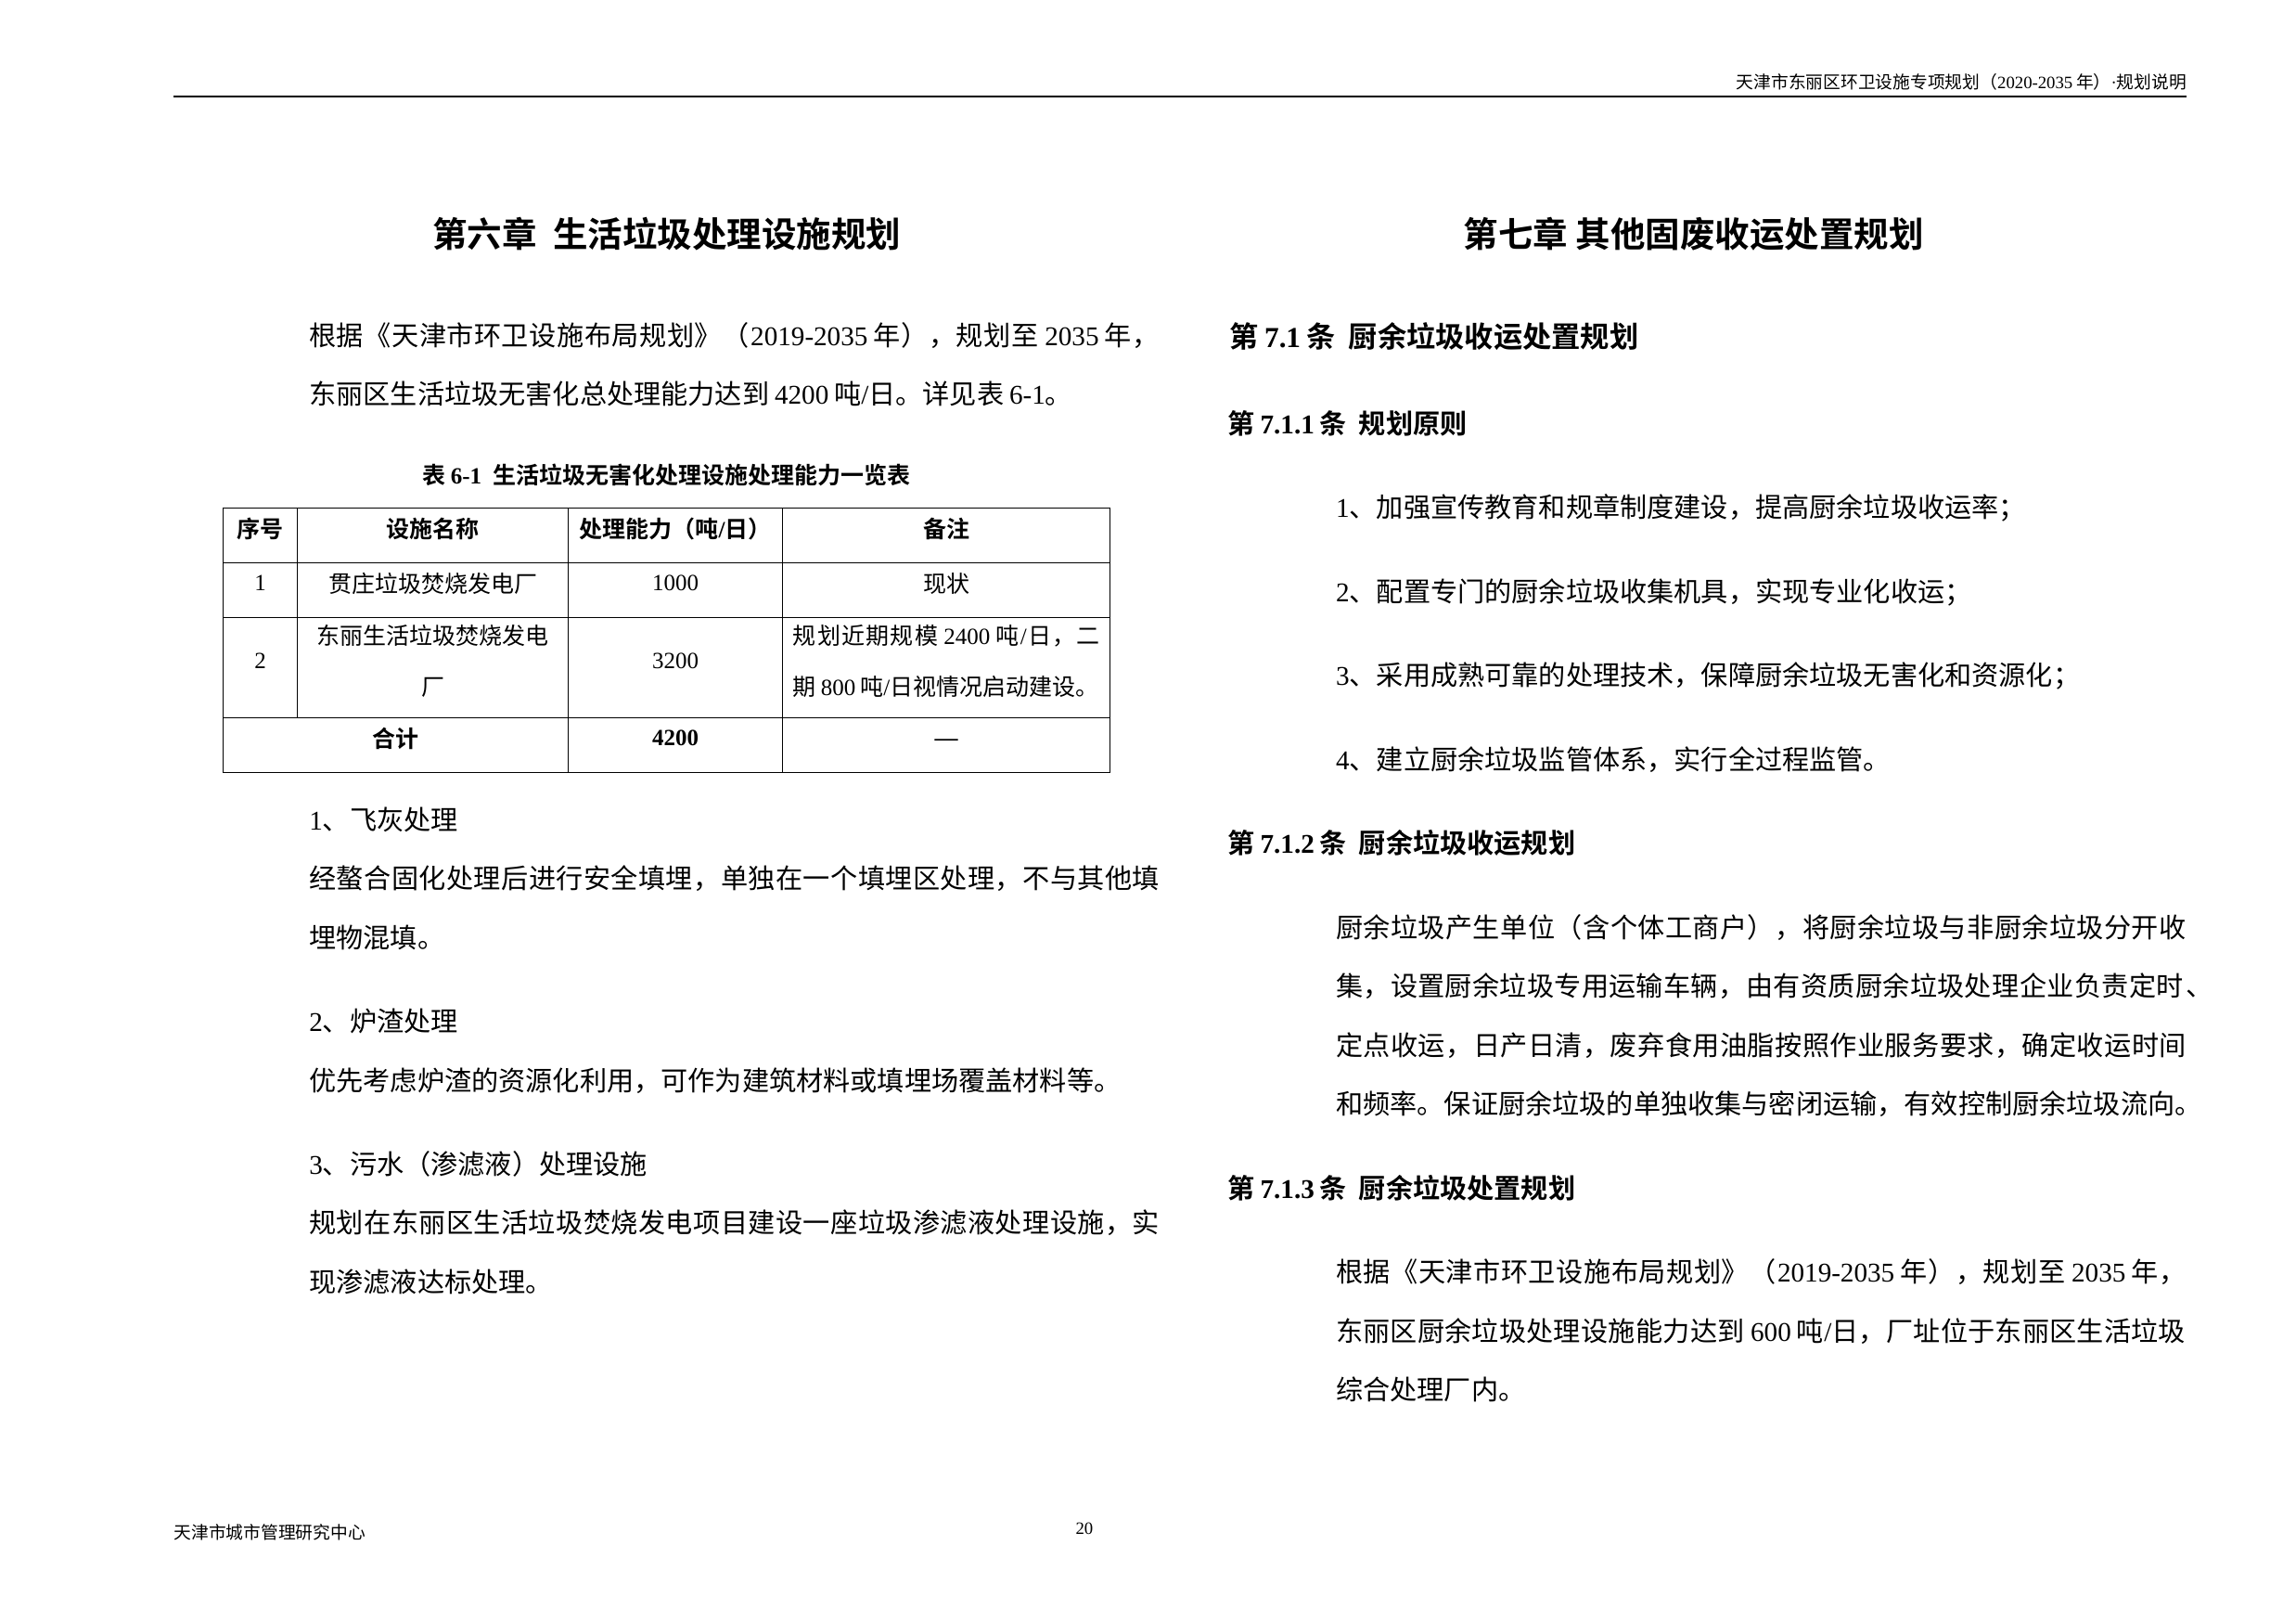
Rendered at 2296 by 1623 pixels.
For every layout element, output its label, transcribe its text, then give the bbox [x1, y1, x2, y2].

table_cell 3200 [569, 618, 782, 717]
text 优先考虑炉渣的资源化利用，可作为建筑材料或填埋场覆盖材料等。 [309, 1059, 1160, 1098]
text 第7.1.3条 厨余垃圾处置规划 [1200, 1166, 2187, 1205]
text 根据《天津市环卫设施布局规划》（2019-2035年），规划至2035年，东丽区生活垃圾无害化总处理能力达到4200吨/日。详见表6-1。 [309, 314, 1160, 412]
text 4、建立厨余垃圾监管体系，实行全过程监管。 [1336, 738, 2187, 778]
text 第7.1.1条 规划原则 [1200, 402, 2187, 442]
table_cell 贯庄垃圾焚烧发电厂 [298, 563, 568, 617]
text 3、污水（渗滤液）处理设施 [309, 1143, 1160, 1182]
text 规划在东丽区生活垃圾焚烧发电项目建设一座垃圾渗滤液处理设施，实现渗滤液达标处理。 [309, 1202, 1160, 1300]
text 厨余垃圾产生单位（含个体工商户），将厨余垃圾与非厨余垃圾分开收集，设置厨余垃圾专用运输车辆，由有资质厨余垃圾处理企业负责定时、定点收运，日产日清，废弃食用油脂按照作业服务要求，确定收运时间和频率。保证厨余垃圾的单独收集与密闭运输，有效控制厨余垃圾流向。 [1336, 906, 2187, 1122]
text 3、采用成熟可靠的处理技术，保障厨余垃圾无害化和资源化； [1336, 654, 2187, 693]
table_header 序号 [224, 509, 297, 562]
subtitle 第六章 生活垃圾处理设施规划 [173, 207, 1160, 257]
table_cell 1 [224, 563, 297, 617]
table_cell 东丽生活垃圾焚烧发电厂 [298, 618, 568, 717]
table_header 处理能力（吨/日） [569, 509, 782, 562]
subtitle 第7.1条 厨余垃圾收运处置规划 [1200, 314, 2187, 355]
table_header 设施名称 [298, 509, 568, 562]
table_header 备注 [783, 509, 1110, 562]
text 表6-1 生活垃圾无害化处理设施处理能力一览表 [173, 457, 1160, 490]
table_cell 规划近期规模2400吨/日，二期800吨/日视情况启动建设。 [783, 618, 1110, 717]
text 经螯合固化处理后进行安全填埋，单独在一个填埋区处理，不与其他填埋物混填。 [309, 857, 1160, 955]
text 1、飞灰处理 [309, 798, 1160, 838]
table_cell 1000 [569, 563, 782, 617]
text 2、配置专门的厨余垃圾收集机具，实现专业化收运； [1336, 570, 2187, 610]
table_cell 2 [224, 618, 297, 717]
text 第7.1.2条 厨余垃圾收运规划 [1200, 822, 2187, 861]
text 1、加强宣传教育和规章制度建设，提高厨余垃圾收运率； [1336, 486, 2187, 525]
text 2、炉渣处理 [309, 1000, 1160, 1039]
table_cell — [783, 718, 1110, 772]
table_cell 合计 [224, 718, 568, 772]
subtitle 第七章 其他固废收运处置规划 [1200, 207, 2187, 257]
text 根据《天津市环卫设施布局规划》（2019-2035年），规划至2035年，东丽区厨余垃圾处理设施能力达到600吨/日，厂址位于东丽区生活垃圾综合处理厂内。 [1336, 1251, 2187, 1408]
table_cell 4200 [569, 718, 782, 772]
table_cell 现状 [783, 563, 1110, 617]
